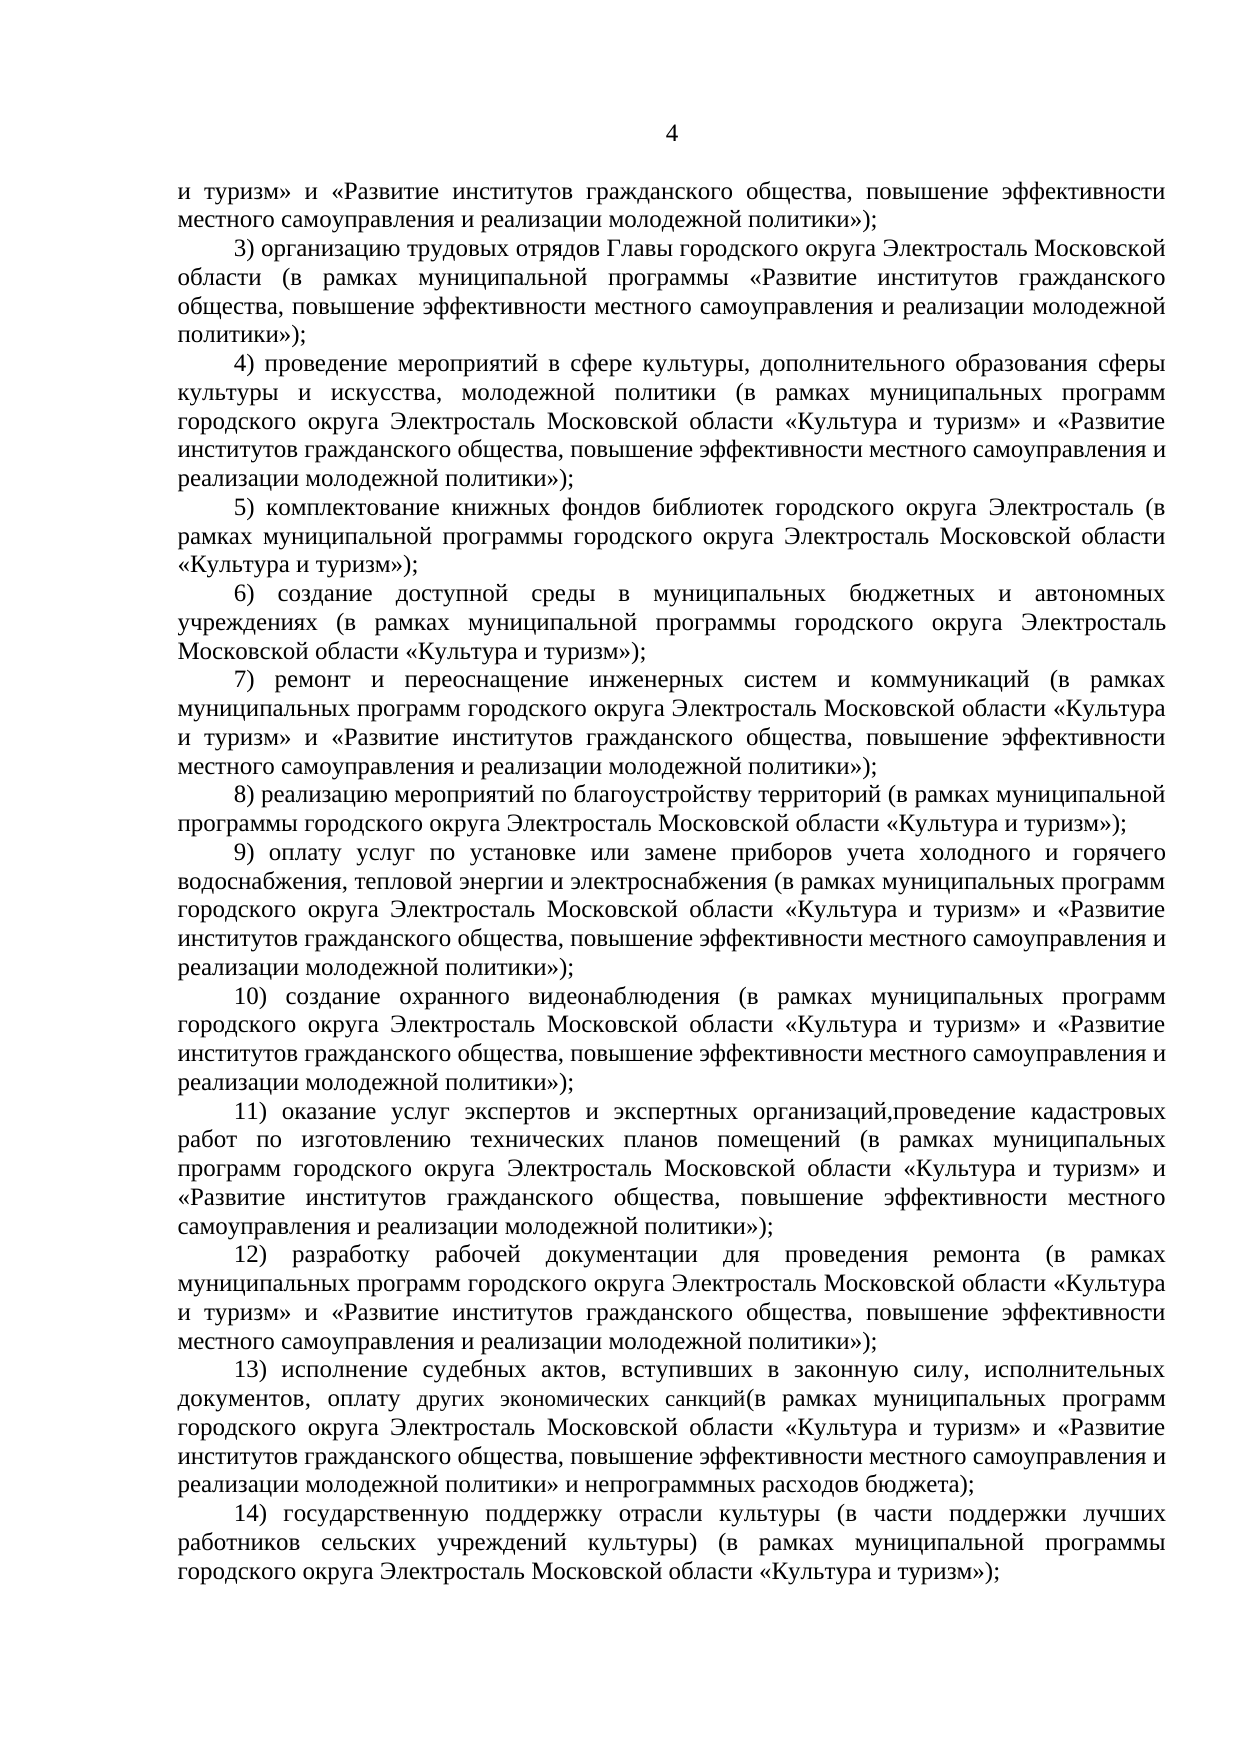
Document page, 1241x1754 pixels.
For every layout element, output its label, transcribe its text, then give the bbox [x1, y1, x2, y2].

text 7) ремонт и переоснащение инженерных систем и коммуникаций (в рамках муниципальных программ городского округа Электросталь Московской области «Культура и туризм» и «Развитие институтов гражданского общества, повышение эффективности местного самоуправления и реализации молодежной политики»); [177, 664, 1167, 779]
text 5) комплектование книжных фондов библиотек городского округа Электросталь (в рамках муниципальной программы городского округа Электросталь Московской области «Культура и туризм»); [177, 492, 1167, 578]
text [177, 176, 1167, 233]
text 11) оказание услуг экспертов и экспертных организаций,проведение кадастровых работ по изготовлению технических планов помещений (в рамках муниципальных программ городского округа Электросталь Московской области «Культура и туризм» и «Развитие институтов гражданского общества, повышение эффективности местного самоуправления и реализации молодежной политики»); [177, 1096, 1167, 1239]
text 6) создание доступной среды в муниципальных бюджетных и автономных учреждениях (в рамках муниципальной программы городского округа Электросталь Московской области «Культура и туризм»); [177, 578, 1167, 664]
text 3) организацию трудовых отрядов Главы городского округа Электросталь Московской области (в рамках муниципальной программы «Развитие институтов гражданского общества, повышение эффективности местного самоуправления и реализации молодежной политики»); [177, 233, 1167, 348]
text 12) разработку рабочей документации для проведения ремонта (в рамках муниципальных программ городского округа Электросталь Московской области «Культура и туризм» и «Развитие институтов гражданского общества, повышение эффективности местного самоуправления и реализации молодежной политики»); [177, 1239, 1167, 1354]
text 9) оплату услуг по установке или замене приборов учета холодного и горячего водоснабжения, тепловой энергии и электроснабжения (в рамках муниципальных программ городского округа Электросталь Московской области «Культура и туризм» и «Развитие институтов гражданского общества, повышение эффективности местного самоуправления и реализации молодежной политики»); [177, 837, 1167, 981]
text 13) исполнение судебных актов, вступивших в законную силу, исполнительных документов, оплату других экономических санкций(в рамках муниципальных программ городского округа Электросталь Московской области «Культура и туризм» и «Развитие институтов гражданского общества, повышение эффективности местного самоуправления и реализации молодежной политики» и непрограммных расходов бюджета); [177, 1354, 1167, 1498]
text 10) создание охранного видеонаблюдения (в рамках муниципальных программ городского округа Электросталь Московской области «Культура и туризм» и «Развитие институтов гражданского общества, повышение эффективности местного самоуправления и реализации молодежной политики»); [177, 981, 1167, 1096]
text 8) реализацию мероприятий по благоустройству территорий (в рамках муниципальной программы городского округа Электросталь Московской области «Культура и туризм»); [177, 779, 1167, 837]
text 14) государственную поддержку отрасли культуры (в части поддержки лучших работников сельских учреждений культуры) (в рамках муниципальной программы городского округа Электросталь Московской области «Культура и туризм»); [177, 1498, 1167, 1584]
text 4) проведение мероприятий в сфере культуры, дополнительного образования сферы культуры и искусства, молодежной политики (в рамках муниципальных программ городского округа Электросталь Московской области «Культура и туризм» и «Развитие институтов гражданского общества, повышение эффективности местного самоуправления и реализации молодежной политики»); [177, 348, 1167, 492]
